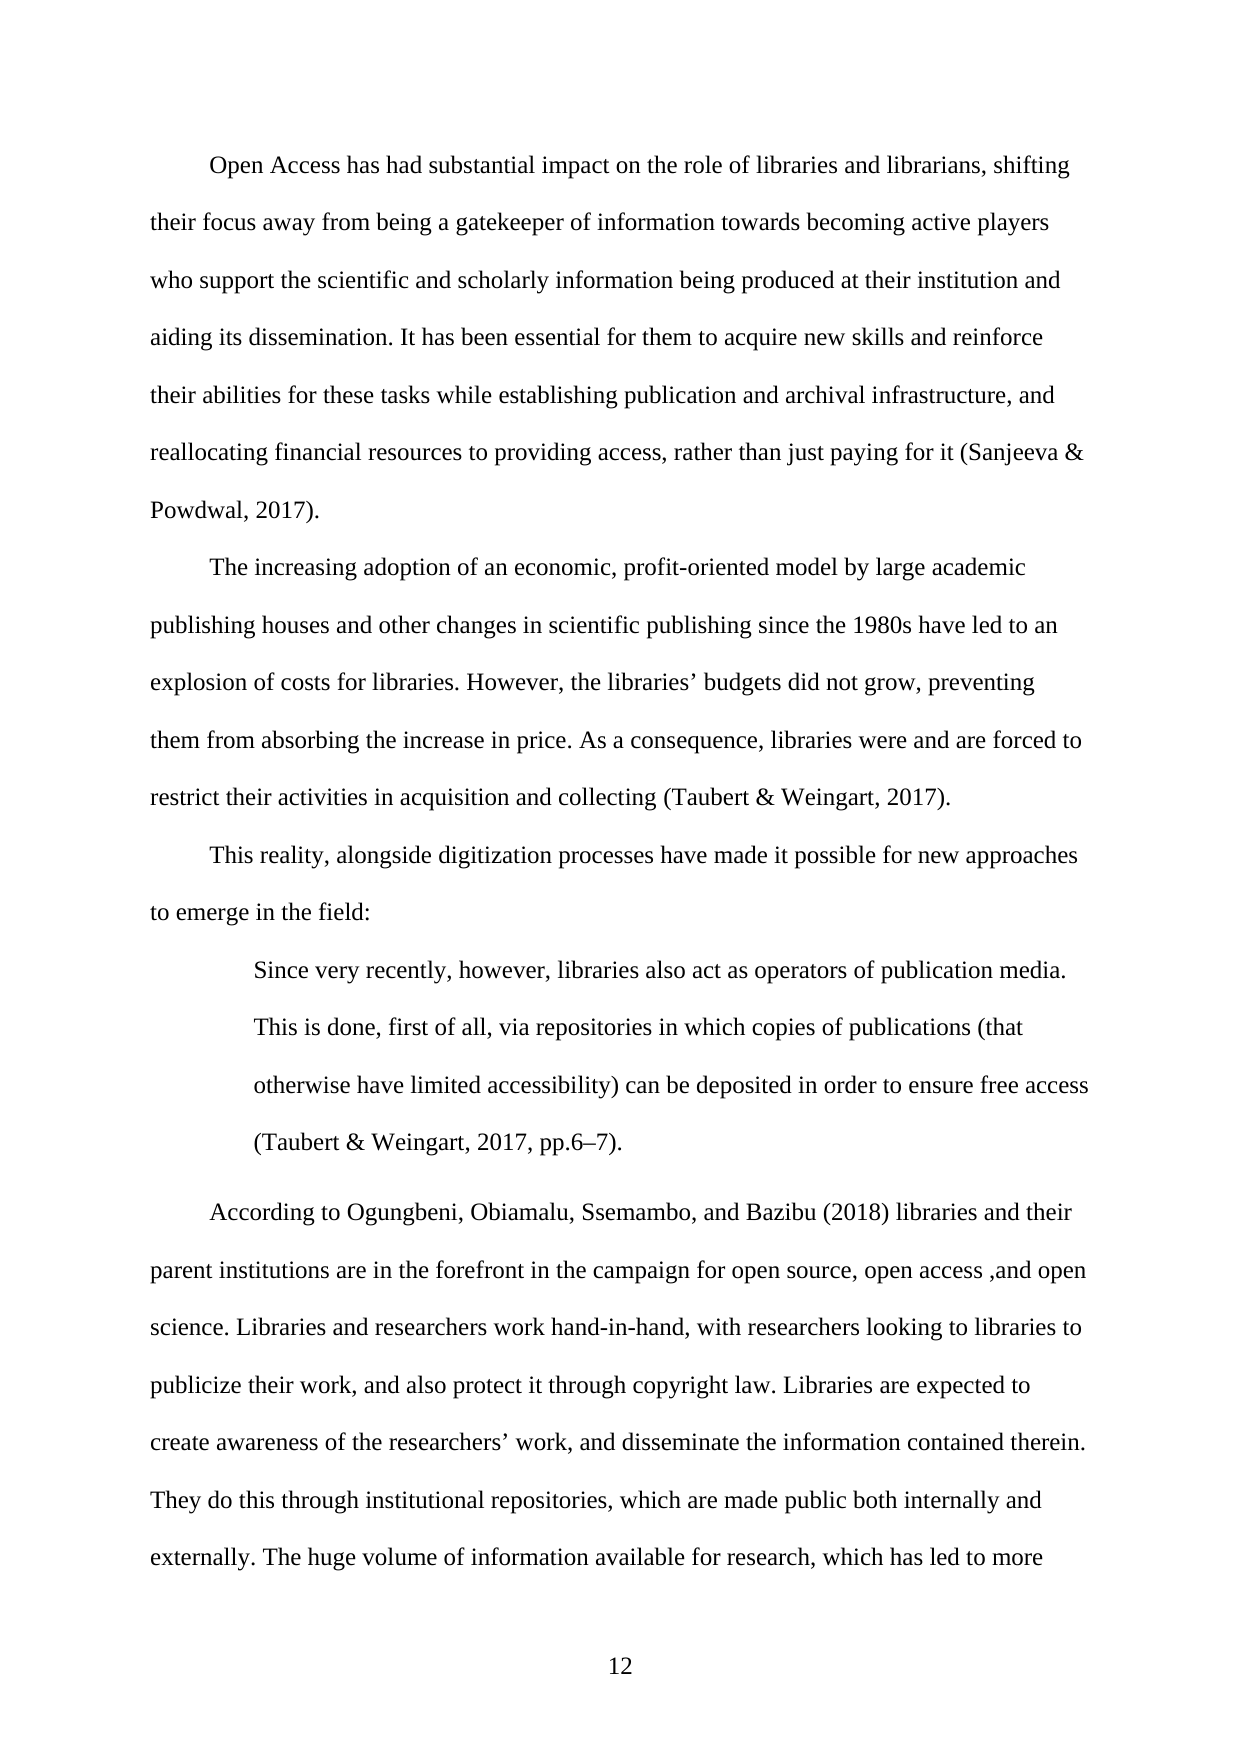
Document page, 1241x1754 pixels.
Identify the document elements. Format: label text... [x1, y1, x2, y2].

text This reality, alongside digitization processes have made it possible for new approaches to emerge in the field: [150, 840, 1090, 926]
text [150, 1197, 1090, 1571]
text The increasing adoption of an economic, profit-oriented model by large academic publishing houses and other changes in scientific publishing since the 1980s have led to an explosion of costs for libraries. However, the libraries’ budgets did not grow, preventing them from absorbing the increase in price. As a consequence, libraries were and are forced to restrict their activities in acquisition and collecting (Taubert & Weingart, 2017). [150, 552, 1090, 811]
text Open Access has had substantial impact on the role of libraries and librarians, shifting their focus away from being a gatekeeper of information towards becoming active players who support the scientific and scholarly information being produced at their institution and aiding its dissemination. It has been essential for them to acquire new skills and reinforce their abilities for these tasks while establishing publication and archival infrastructure, and reallocating financial resources to providing access, rather than just paying for it (Sanjeeva & Powdwal, 2017). [150, 150, 1090, 524]
text Since very recently, however, libraries also act as operators of publication media. This is done, first of all, via repositories in which copies of publications (that otherwise have limited accessibility) can be deposited in order to ensure free access (Taubert & Weingart, 2017, pp.6–7). [253, 955, 1090, 1156]
